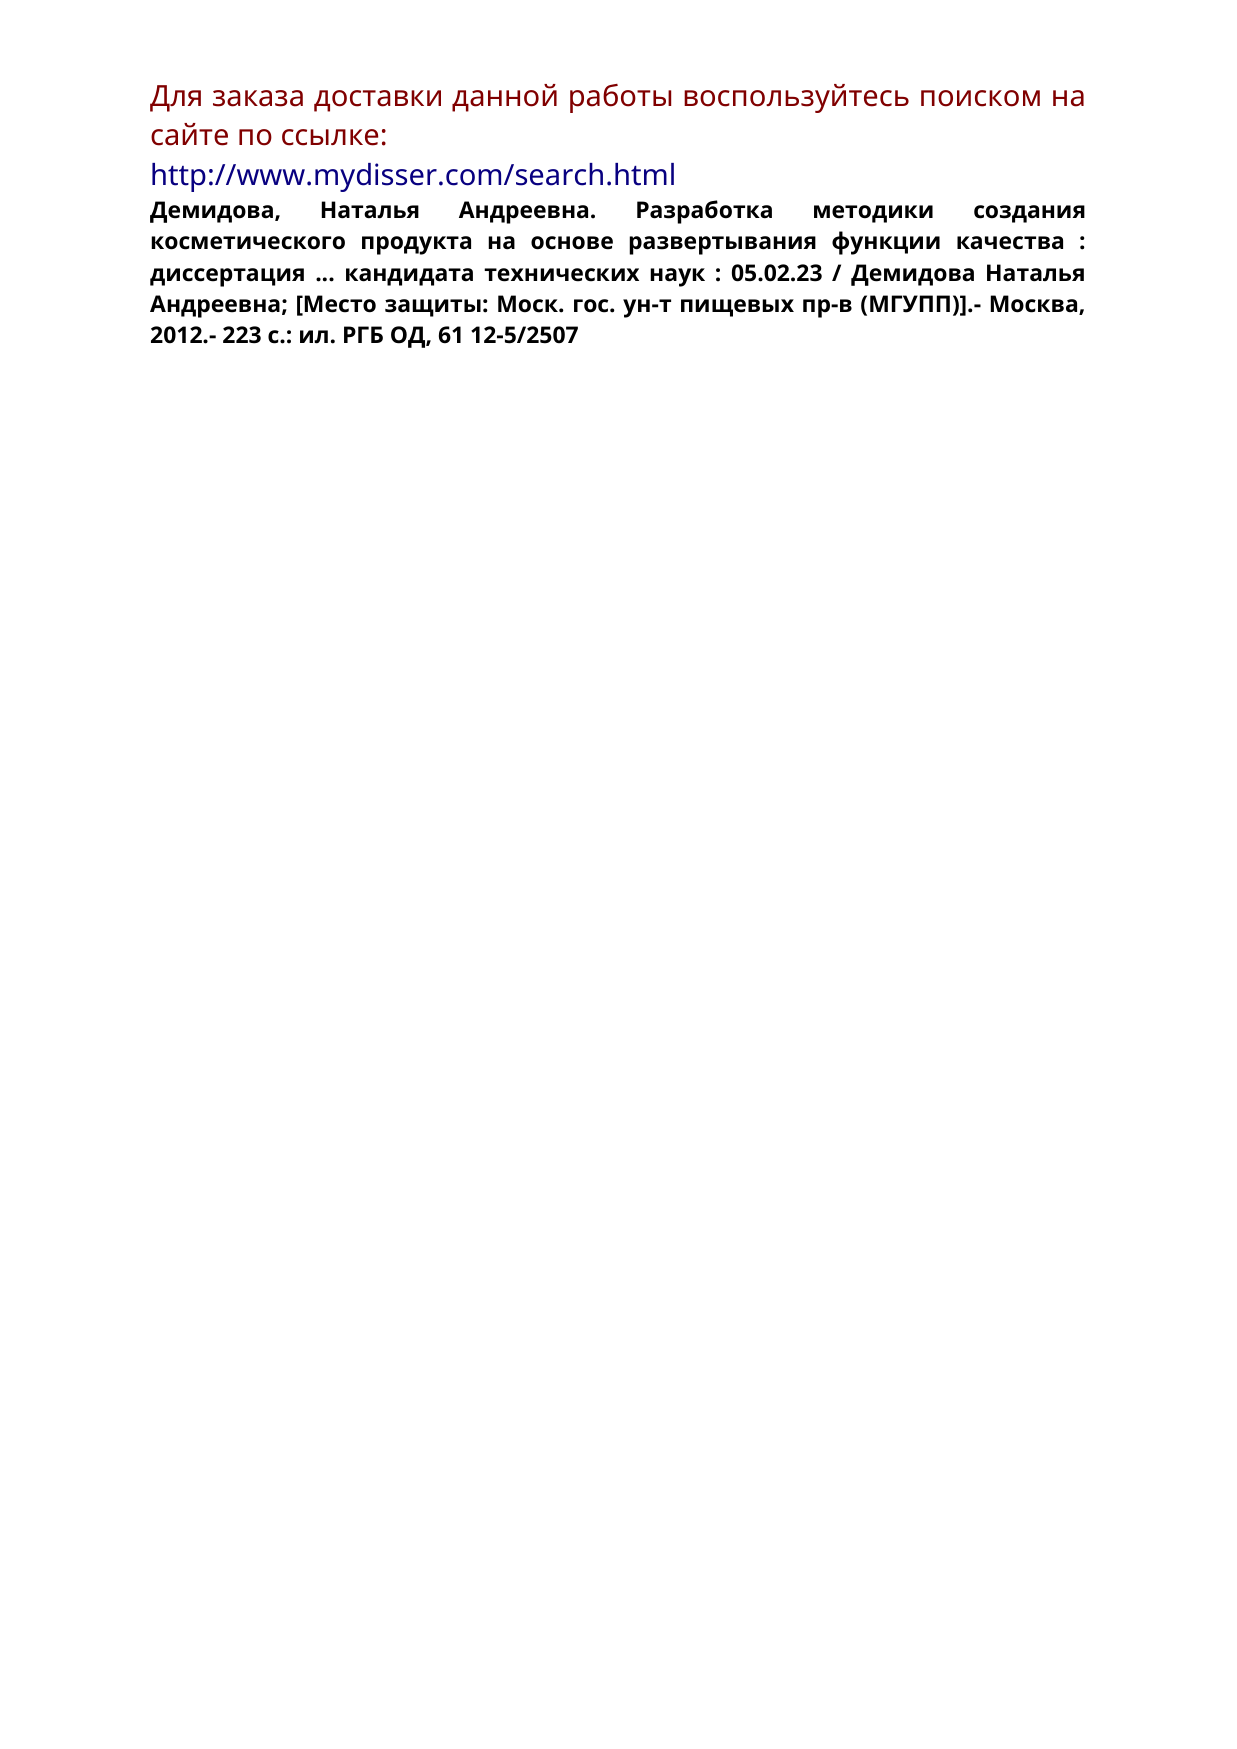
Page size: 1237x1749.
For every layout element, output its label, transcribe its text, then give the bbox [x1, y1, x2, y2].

text Демидова, Наталья Андреевна. Разработка методики создания косметического продукта на основе развертывания функции качества : диссертация ... кандидата технических наук : 05.02.23 / Демидова Наталья Андреевна; [Место защиты: Моск. гос. ун-т пищевых пр-в (МГУПП)].- Москва, 2012.- 223 с.: ил. РГБ ОД, 61 12-5/2507 [150, 194, 1086, 350]
